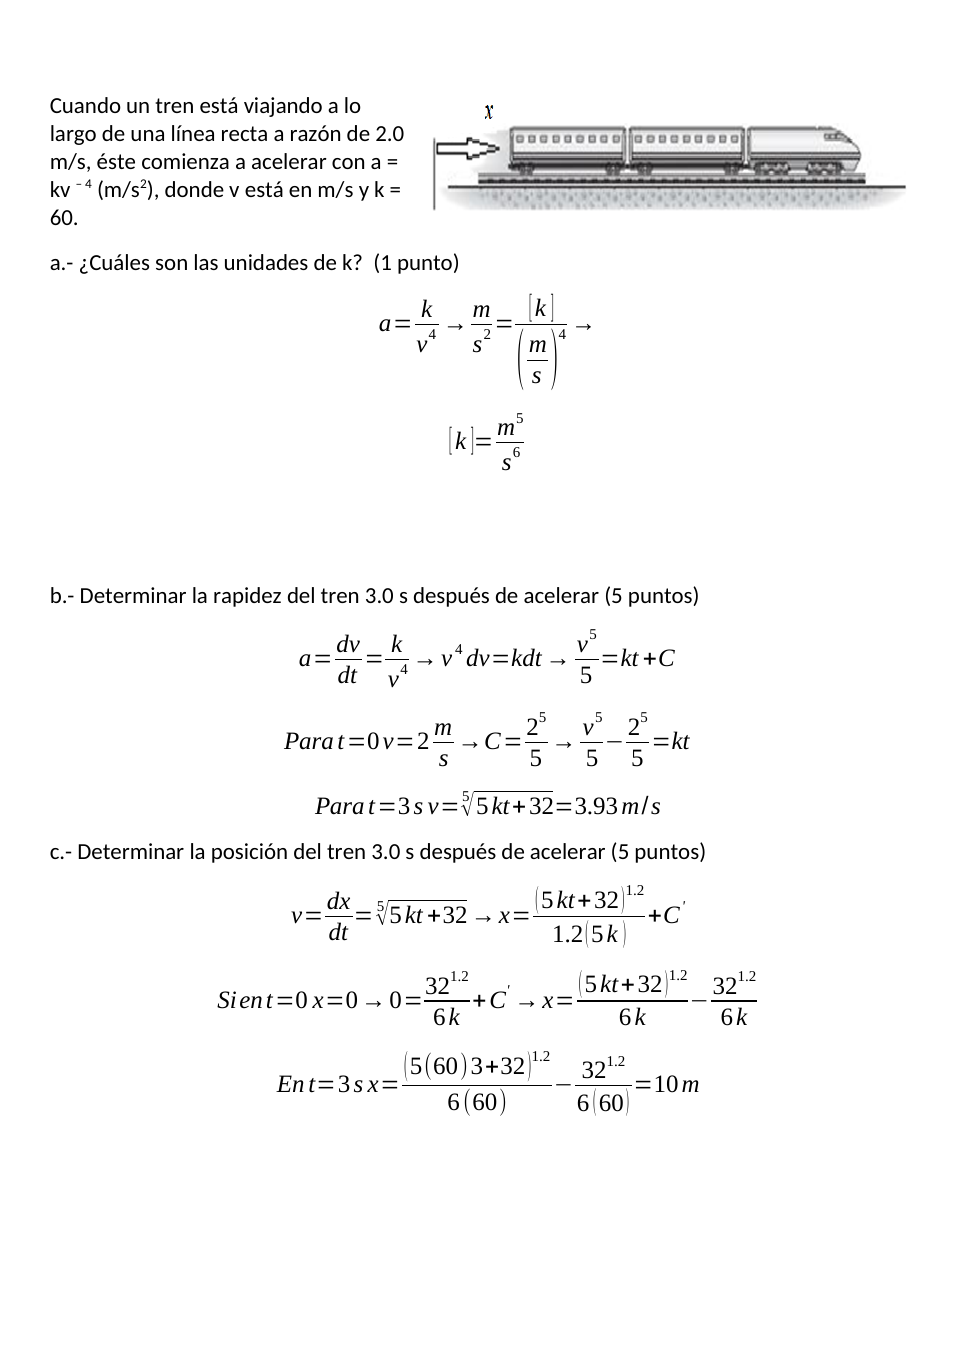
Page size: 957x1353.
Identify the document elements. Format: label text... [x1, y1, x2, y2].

text a.- ¿Cuáles son las unidades de k? (1 punto) [49, 248, 925, 276]
text b.- Determinar la rapidez del tren 3.0 s después de acelerar (5 puntos) [49, 581, 925, 609]
text c.- Determinar la posición del tren 3.0 s después de acelerar (5 puntos) [49, 837, 925, 865]
picture [428, 99, 907, 222]
